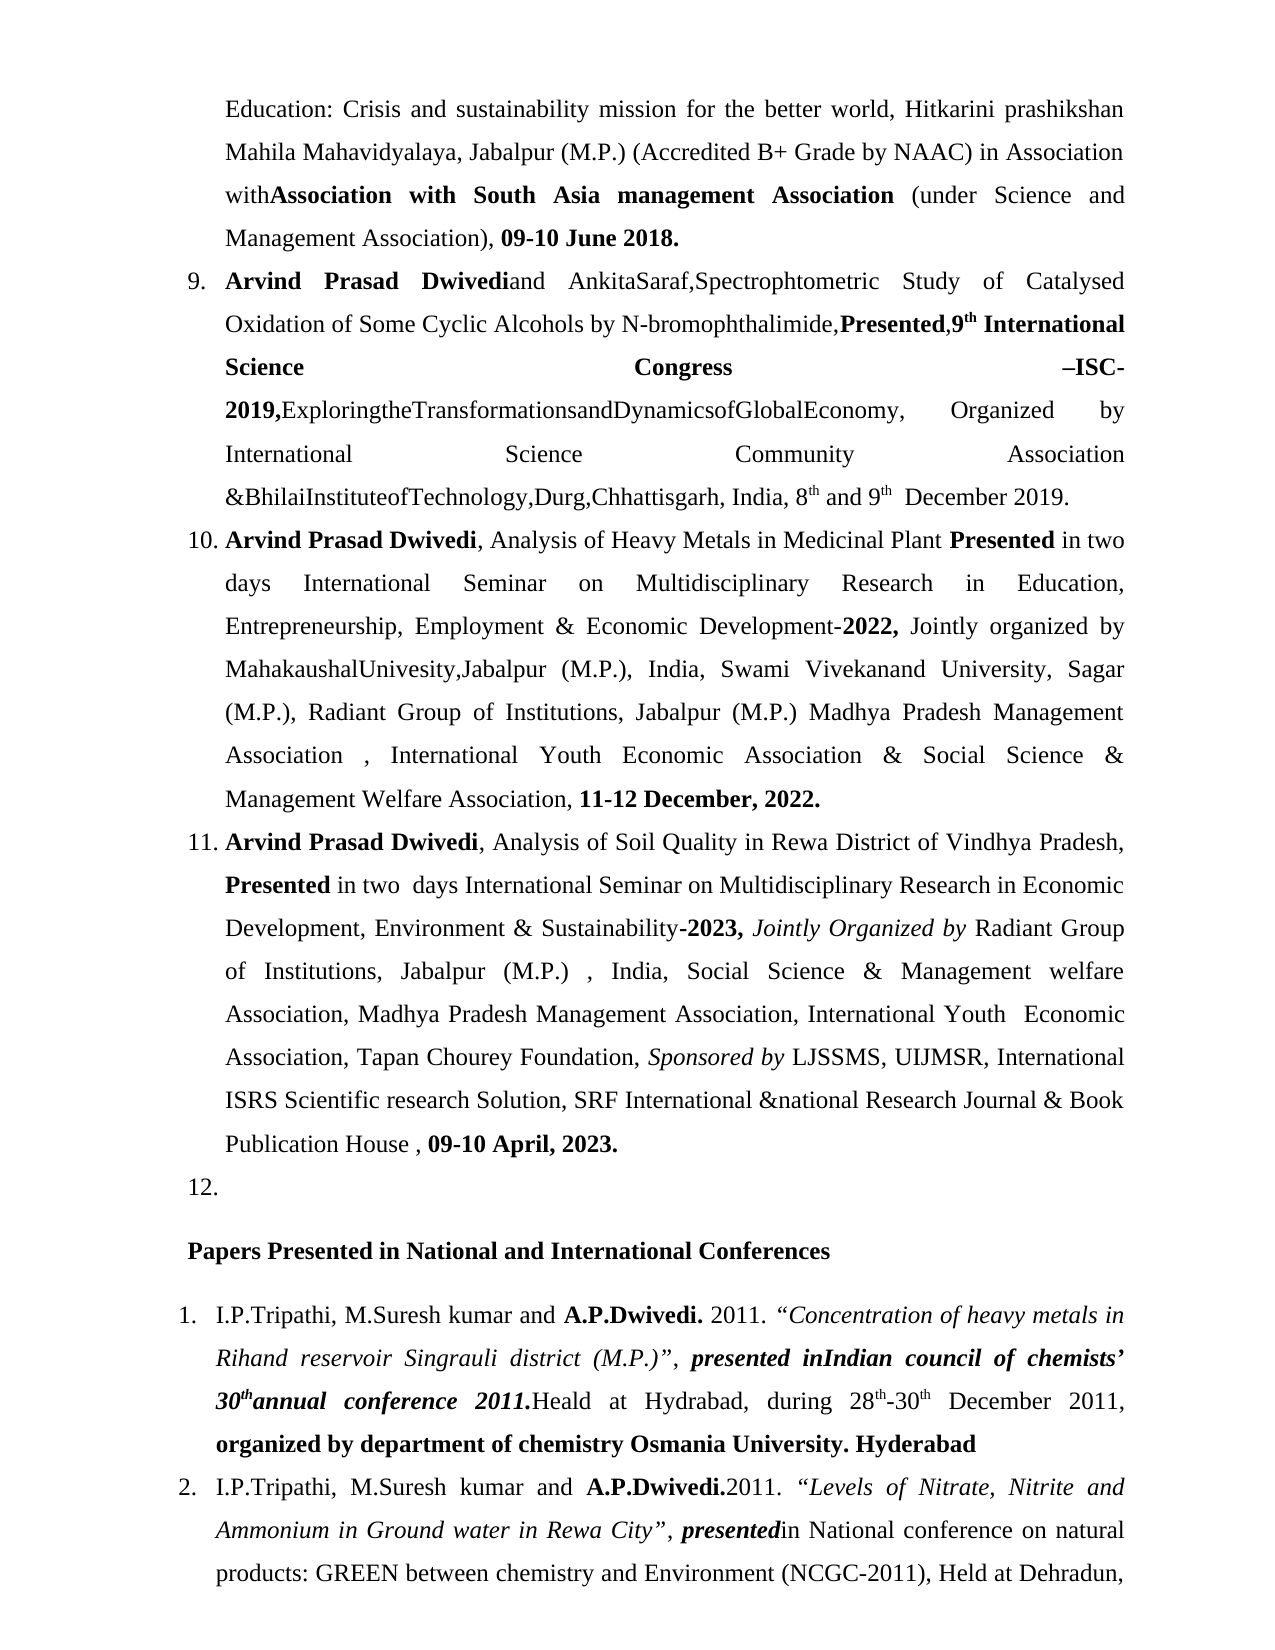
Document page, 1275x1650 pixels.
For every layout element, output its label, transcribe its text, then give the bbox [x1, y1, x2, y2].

list I.P.Tripathi, M.Suresh kumar and A.P.Dwivedi. 2011. “Concentration of heavy metals in Rihand reservoir Singrauli district (M.P.)”, presented inIndian council of chemists’ 30thannual conference 2011.Heald at Hydrabad, during 28th-30th December 2011, organized by department of chemistry Osmania University. Hyderabad [178, 1300, 1125, 1458]
text Papers Presented in National and International Conferences [187, 1236, 1125, 1264]
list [178, 1472, 1125, 1587]
list Arvind Prasad Dwivedi, Analysis of Heavy Metals in Medicinal Plant Presented in two days International Seminar on Multidisciplinary Research in Education, Entrepreneurship, Employment & Economic Development-2022, Jointly organized by MahakaushalUnivesity,Jabalpur (M.P.), India, Swami Vivekanand University, Sagar (M.P.), Radiant Group of Institutions, Jabalpur (M.P.) Madhya Pradesh Management Association , International Youth Economic Association & Social Science & Management Welfare Association, 11-12 December, 2022. [187, 525, 1125, 812]
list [187, 94, 1125, 252]
list Arvind Prasad Dwivediand AnkitaSaraf,Spectrophtometric Study of Catalysed Oxidation of Some Cyclic Alcohols by N-bromophthalimide,Presented,9th International Science Congress –ISC-2019,ExploringtheTransformationsandDynamicsofGlobalEconomy, Organized by International Science Community Association &BhilaiInstituteofTechnology,Durg,Chhattisgarh, India, 8th and 9th December 2019. [187, 266, 1125, 511]
list Arvind Prasad Dwivedi, Analysis of Soil Quality in Rewa District of Vindhya Pradesh, Presented in two days International Seminar on Multidisciplinary Research in Economic Development, Environment & Sustainability-2023, Jointly Organized by Radiant Group of Institutions, Jabalpur (M.P.) , India, Social Science & Management welfare Association, Madhya Pradesh Management Association, International Youth Economic Association, Tapan Chourey Foundation, Sponsored by LJSSMS, UIJMSR, International ISRS Scientific research Solution, SRF International &national Research Journal & Book Publication House , 09-10 April, 2023. [187, 827, 1125, 1157]
